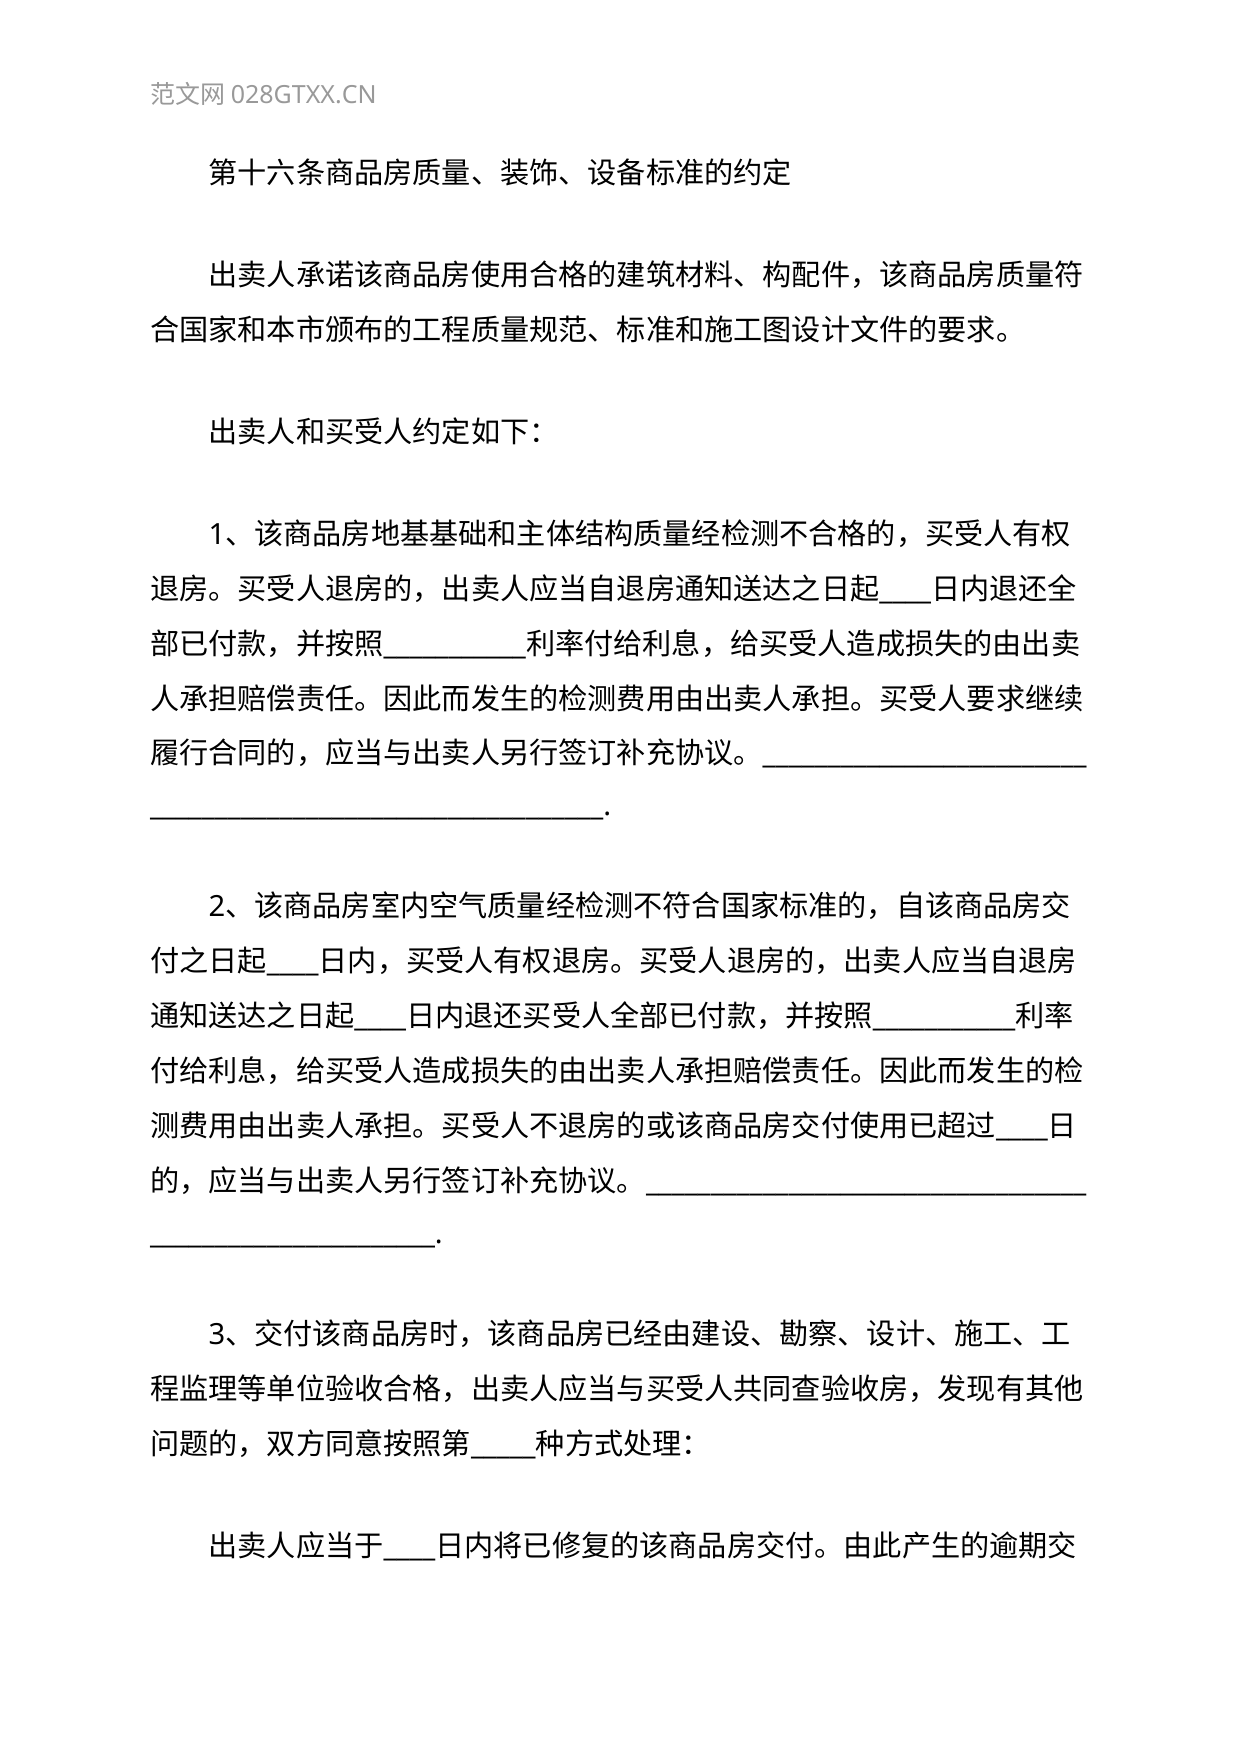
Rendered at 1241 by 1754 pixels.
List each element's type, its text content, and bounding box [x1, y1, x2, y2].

text 3、交付该商品房时，该商品房已经由建设、勘察、设计、施工、工程监理等单位验收合格，出卖人应当与买受人共同查验收房，发现有其他问题的，双方同意按照第_____种方式处理： [150, 1310, 1090, 1463]
text 出卖人和买受人约定如下： [150, 408, 1090, 451]
text 2、该商品房室内空气质量经检测不符合国家标准的，自该商品房交付之日起____日内，买受人有权退房。买受人退房的，出卖人应当自退房通知送达之日起____日内退还买受人全部已付款，并按照___________利率付给利息，给买受人造成损失的由出卖人承担赔偿责任。因此而发生的检测费用由出卖人承担。买受人不退房的或该商品房交付使用已超过____日的，应当与出卖人另行签订补充协议。________________________________________________________. [150, 883, 1090, 1252]
text 第十六条商品房质量、装饰、设备标准的约定 [150, 150, 1090, 192]
text 1、该商品房地基基础和主体结构质量经检测不合格的，买受人有权退房。买受人退房的，出卖人应当自退房通知送达之日起____日内退还全部已付款，并按照___________利率付给利息，给买受人造成损失的由出卖人承担赔偿责任。因此而发生的检测费用由出卖人承担。买受人要求继续履行合同的，应当与出卖人另行签订补充协议。____________________________________________________________. [150, 510, 1090, 824]
text 出卖人承诺该商品房使用合格的建筑材料、构配件，该商品房质量符合国家和本市颁布的工程质量规范、标准和施工图设计文件的要求。 [150, 252, 1090, 349]
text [150, 1522, 1090, 1565]
